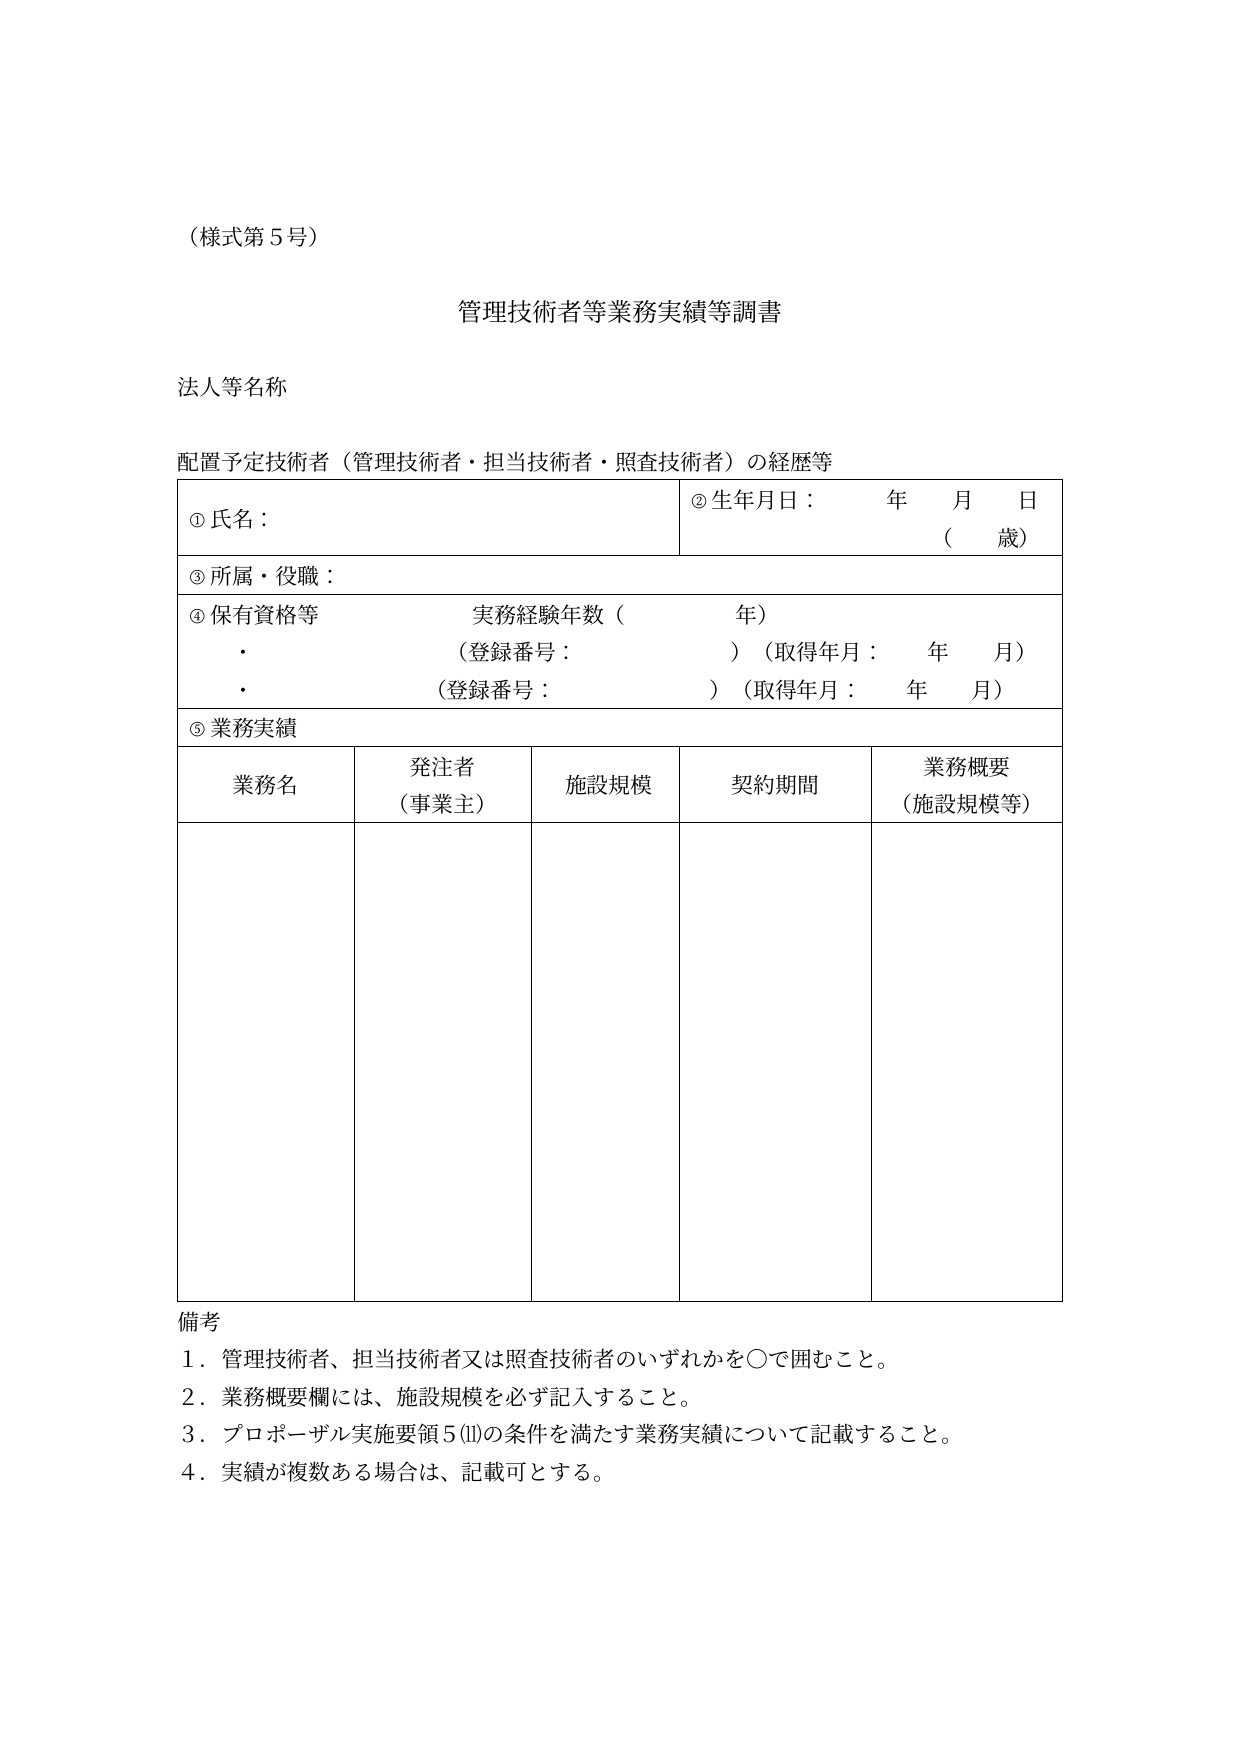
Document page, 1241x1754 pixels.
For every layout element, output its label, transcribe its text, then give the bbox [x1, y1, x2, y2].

table_cell [532, 823, 679, 1301]
table_cell 施設規模 [532, 747, 679, 822]
text ３．プロポーザル実施要領５⑾の条件を満たす業務実績について記載すること。 [177, 1415, 1063, 1452]
table_header ②生年月日： 年 月 日 （ 歳） [680, 480, 1062, 555]
table_cell [355, 823, 531, 1301]
table_cell ④保有資格等 実務経験年数（ 年） ・ （登録番号： ）（取得年月： 年 月） ・ （登録番号： ）（取得年月： 年 月） [178, 595, 1062, 707]
table_cell ⑤業務実績 [178, 709, 1062, 746]
text 配置予定技術者（管理技術者・担当技術者・照査技術者）の経歴等 [177, 442, 1063, 479]
text １．管理技術者、担当技術者又は照査技術者のいずれかを〇で囲むこと。 [177, 1340, 1063, 1377]
text 法人等名称 [177, 367, 1063, 404]
table_cell 発注者 （事業主） [355, 747, 531, 822]
table_cell 業務概要 （施設規模等） [872, 747, 1062, 822]
text ２．業務概要欄には、施設規模を必ず記入すること。 [177, 1377, 1063, 1415]
text 備考 [177, 1302, 1063, 1340]
text （様式第５号） [177, 217, 1063, 254]
text 管理技術者等業務実績等調書 [177, 292, 1063, 329]
table_header ①氏名： [178, 480, 679, 555]
table_cell 契約期間 [680, 747, 871, 822]
table_cell 業務名 [178, 747, 354, 822]
table_cell [680, 823, 871, 1301]
text ４．実績が複数ある場合は、記載可とする。 [177, 1452, 1063, 1490]
table_cell [872, 823, 1062, 1301]
table_cell [178, 823, 354, 1301]
table_cell ③所属・役職： [178, 556, 1062, 594]
